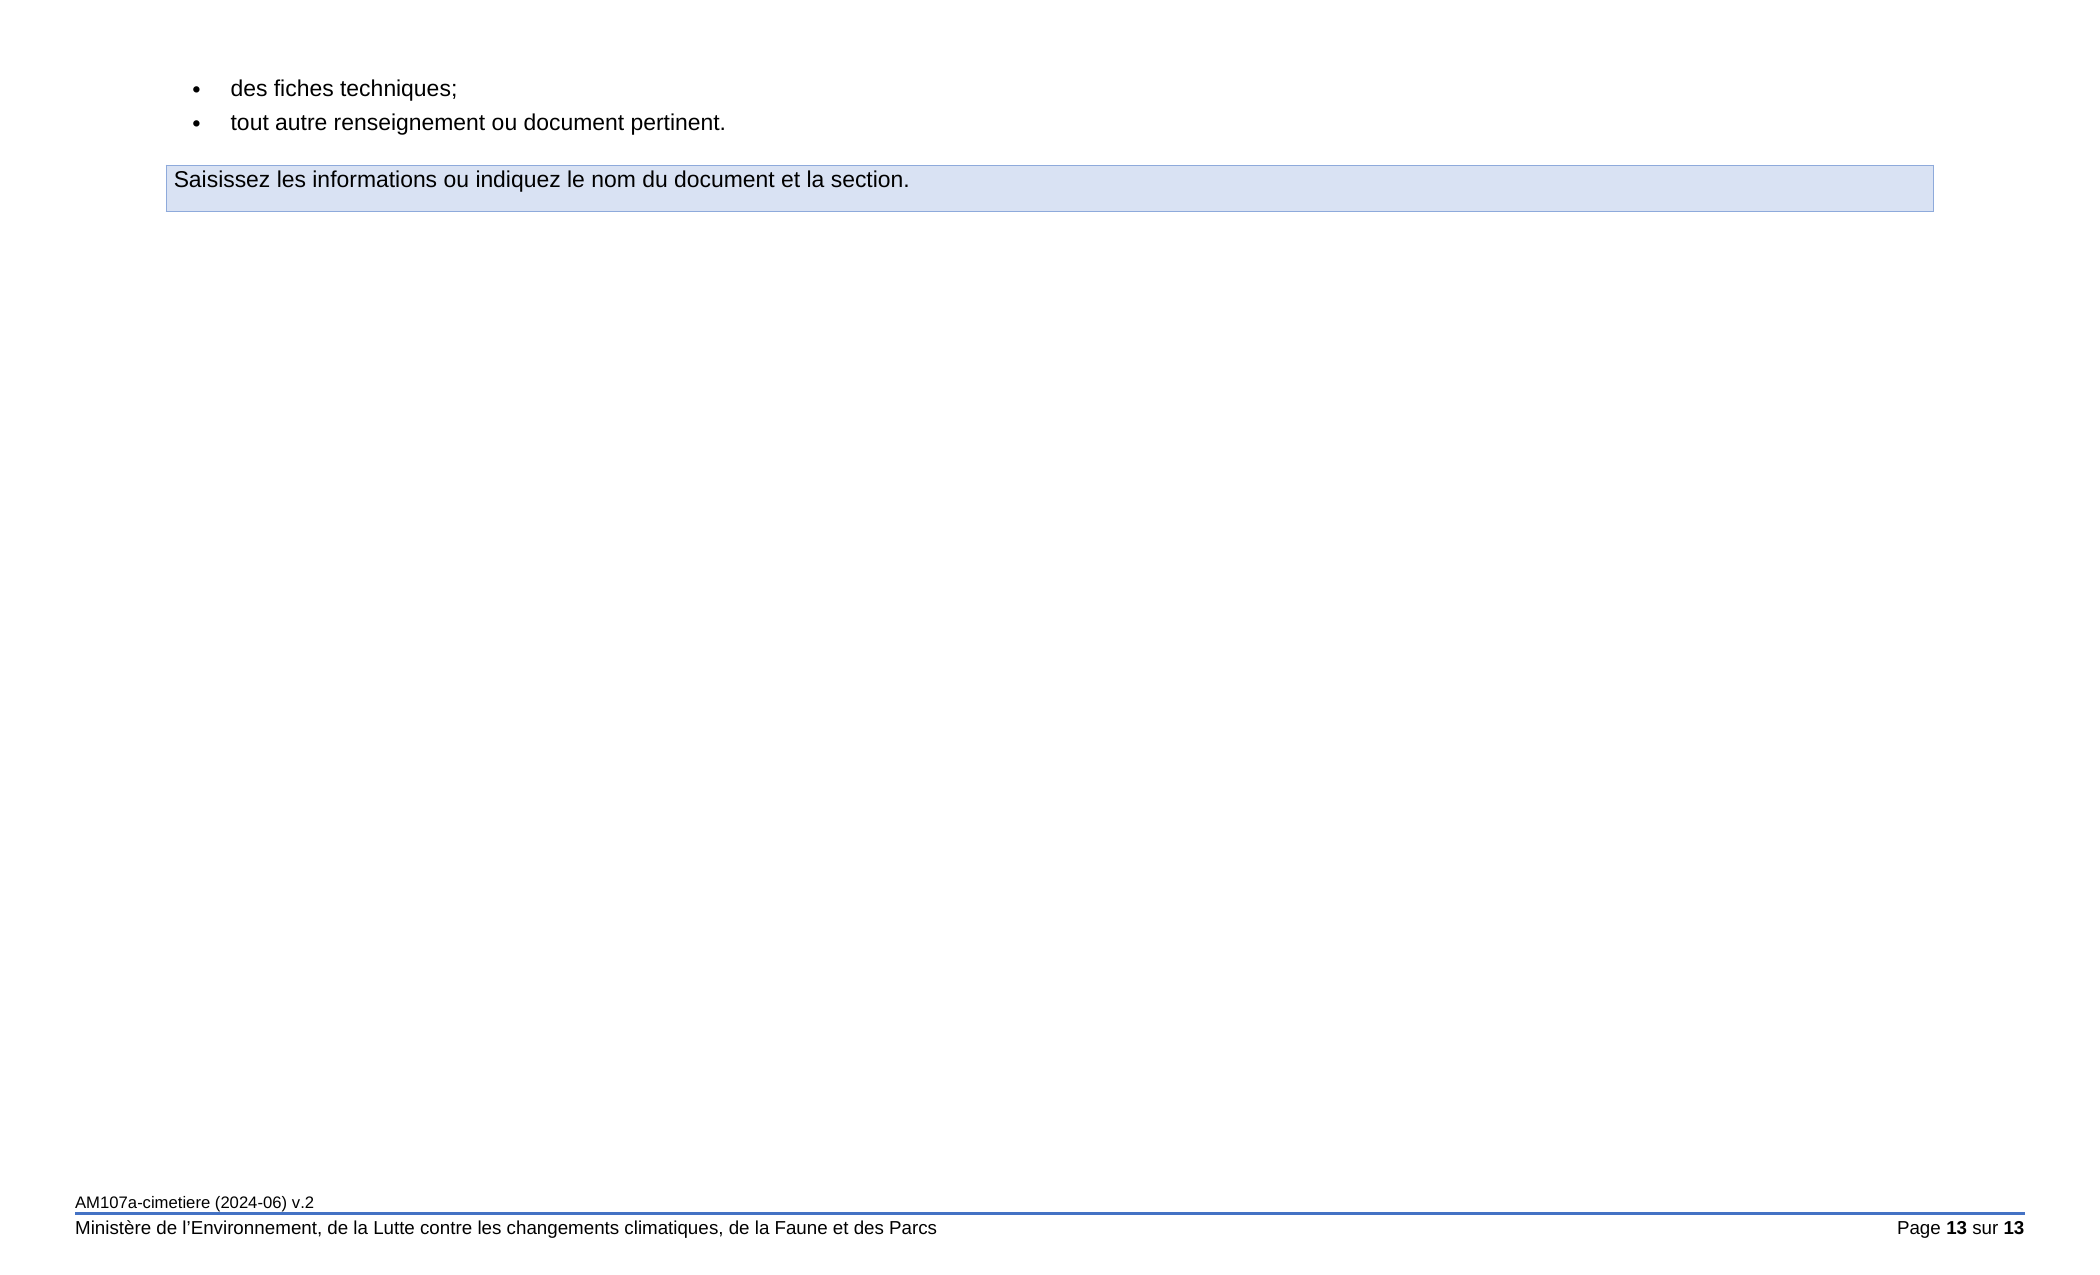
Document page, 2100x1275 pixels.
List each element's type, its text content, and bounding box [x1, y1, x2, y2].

list tout autre renseignement ou document pertinent. [193, 109, 1848, 136]
list des fiches techniques; [193, 75, 1848, 101]
